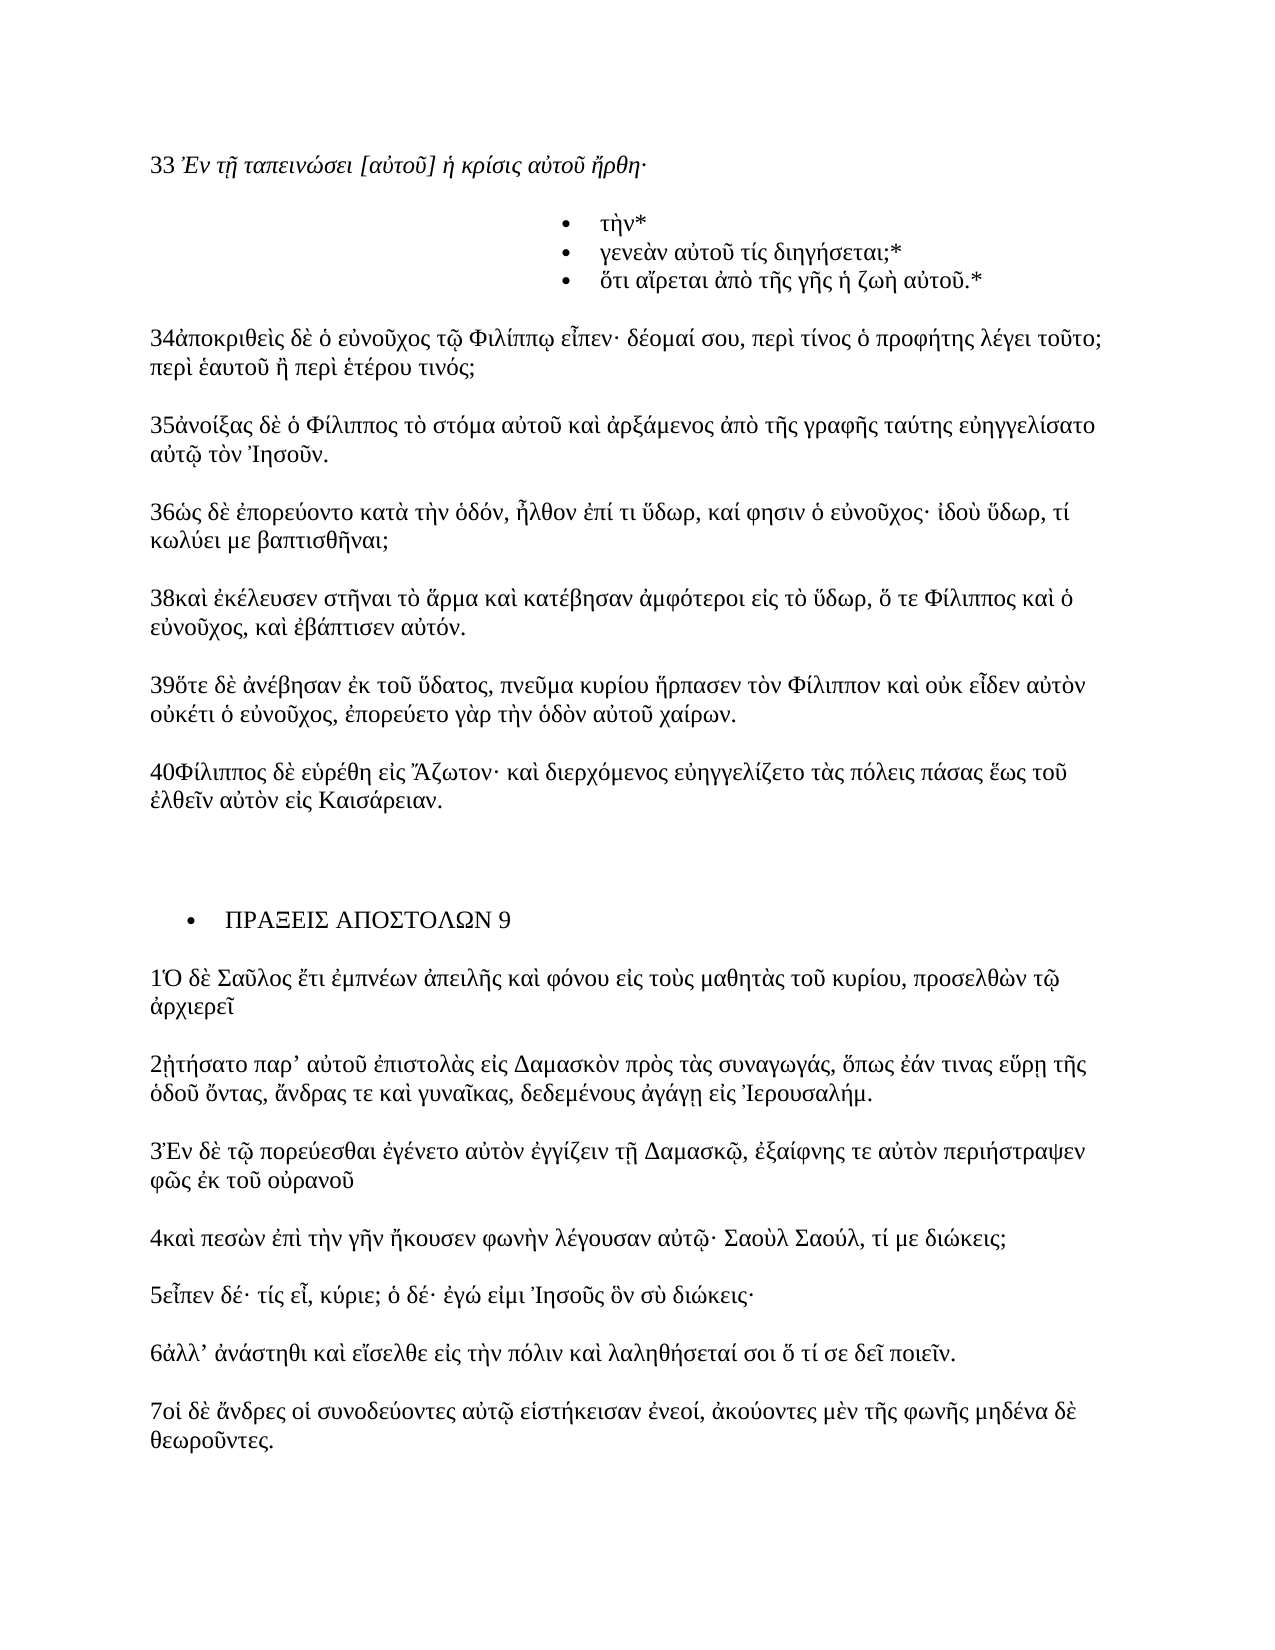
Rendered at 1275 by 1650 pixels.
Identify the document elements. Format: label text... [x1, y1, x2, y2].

text 4καὶ πεσὼν ἐπὶ τὴν γῆν ἤκουσεν φωνὴν λέγουσαν αὐτῷ· Σαοὺλ Σαούλ, τί με διώκεις; [150, 1223, 1125, 1251]
text 2ᾐτήσατο παρ’ αὐτοῦ ἐπιστολὰς εἰς Δαμασκὸν πρὸς τὰς συναγωγάς, ὅπως ἐάν τινας εὕρῃ τῆς ὁδοῦ ὄντας, ἄνδρας τε καὶ γυναῖκας, δεδεμένους ἀγάγῃ εἰς Ἰερουσαλήμ. [150, 1049, 1125, 1107]
text 36ὡς δὲ ἐπορεύοντο κατὰ τὴν ὁδόν, ἦλθον ἐπί τι ὕδωρ, καί φησιν ὁ εὐνοῦχος· ἰδοὺ ὕδωρ, τί κωλύει με βαπτισθῆναι; [150, 497, 1125, 554]
text 34ἀποκριθεὶς δὲ ὁ εὐνοῦχος τῷ Φιλίππῳ εἶπεν· δέομαί σου, περὶ τίνος ὁ προφήτης λέγει τοῦτο; περὶ ἑαυτοῦ ἢ περὶ ἑτέρου τινός; [150, 323, 1125, 381]
list γενεὰν αὐτοῦ τίς διηγήσεται;* [562, 237, 1125, 265]
list ὅτι αἴρεται ἀπὸ τῆς γῆς ἡ ζωὴ αὐτοῦ.* [562, 265, 1125, 294]
text 6ἀλλ’ ἀνάστηθι καὶ εἴσελθε εἰς τὴν πόλιν καὶ λαληθήσεταί σοι ὅ τί σε δεῖ ποιεῖν. [150, 1338, 1125, 1367]
text 39ὅτε δὲ ἀνέβησαν ἐκ τοῦ ὕδατος, πνεῦμα κυρίου ἥρπασεν τὸν Φίλιππον καὶ οὐκ εἶδεν αὐτὸν οὐκέτι ὁ εὐνοῦχος, ἐπορεύετο γὰρ τὴν ὁδὸν αὐτοῦ χαίρων. [150, 670, 1125, 727]
text 33 Ἐν τῇ ταπεινώσει [αὐτοῦ] ἡ κρίσις αὐτοῦ ἤρθη· [150, 150, 1125, 179]
text 38καὶ ἐκέλευσεν στῆναι τὸ ἅρμα καὶ κατέβησαν ἀμφότεροι εἰς τὸ ὕδωρ, ὅ τε Φίλιππος καὶ ὁ εὐνοῦχος, καὶ ἐβάπτισεν αὐτόν. [150, 583, 1125, 641]
text 5εἶπεν δέ· τίς εἶ, κύριε; ὁ δέ· ἐγώ εἰμι Ἰησοῦς ὃν σὺ διώκεις· [150, 1281, 1125, 1309]
text 3Ἐν δὲ τῷ πορεύεσθαι ἐγένετο αὐτὸν ἐγγίζειν τῇ Δαμασκῷ, ἐξαίφνης τε αὐτὸν περιήστραψεν φῶς ἐκ τοῦ οὐρανοῦ [150, 1136, 1125, 1193]
list τὴν* [562, 208, 1125, 237]
text 7οἱ δὲ ἄνδρες οἱ συνοδεύοντες αὐτῷ εἱστήκεισαν ἐνεοί, ἀκούοντες μὲν τῆς φωνῆς μηδένα δὲ θεωροῦντες. [150, 1396, 1125, 1454]
list ΠΡΑΞΕΙΣ ΑΠΟΣΤΟΛΩΝ 9 [187, 905, 1125, 933]
text 1Ὁ δὲ Σαῦλος ἔτι ἐμπνέων ἀπειλῆς καὶ φόνου εἰς τοὺς μαθητὰς τοῦ κυρίου, προσελθὼν τῷ ἀρχιερεῖ [150, 963, 1125, 1020]
text 35ἀνοίξας δὲ ὁ Φίλιππος τὸ στόμα αὐτοῦ καὶ ἀρξάμενος ἀπὸ τῆς γραφῆς ταύτης εὐηγγελίσατο αὐτῷ τὸν Ἰησοῦν. [150, 410, 1125, 467]
text 40Φίλιππος δὲ εὑρέθη εἰς Ἄζωτον· καὶ διερχόμενος εὐηγγελίζετο τὰς πόλεις πάσας ἕως τοῦ ἐλθεῖν αὐτὸν εἰς Καισάρειαν. [150, 757, 1125, 814]
